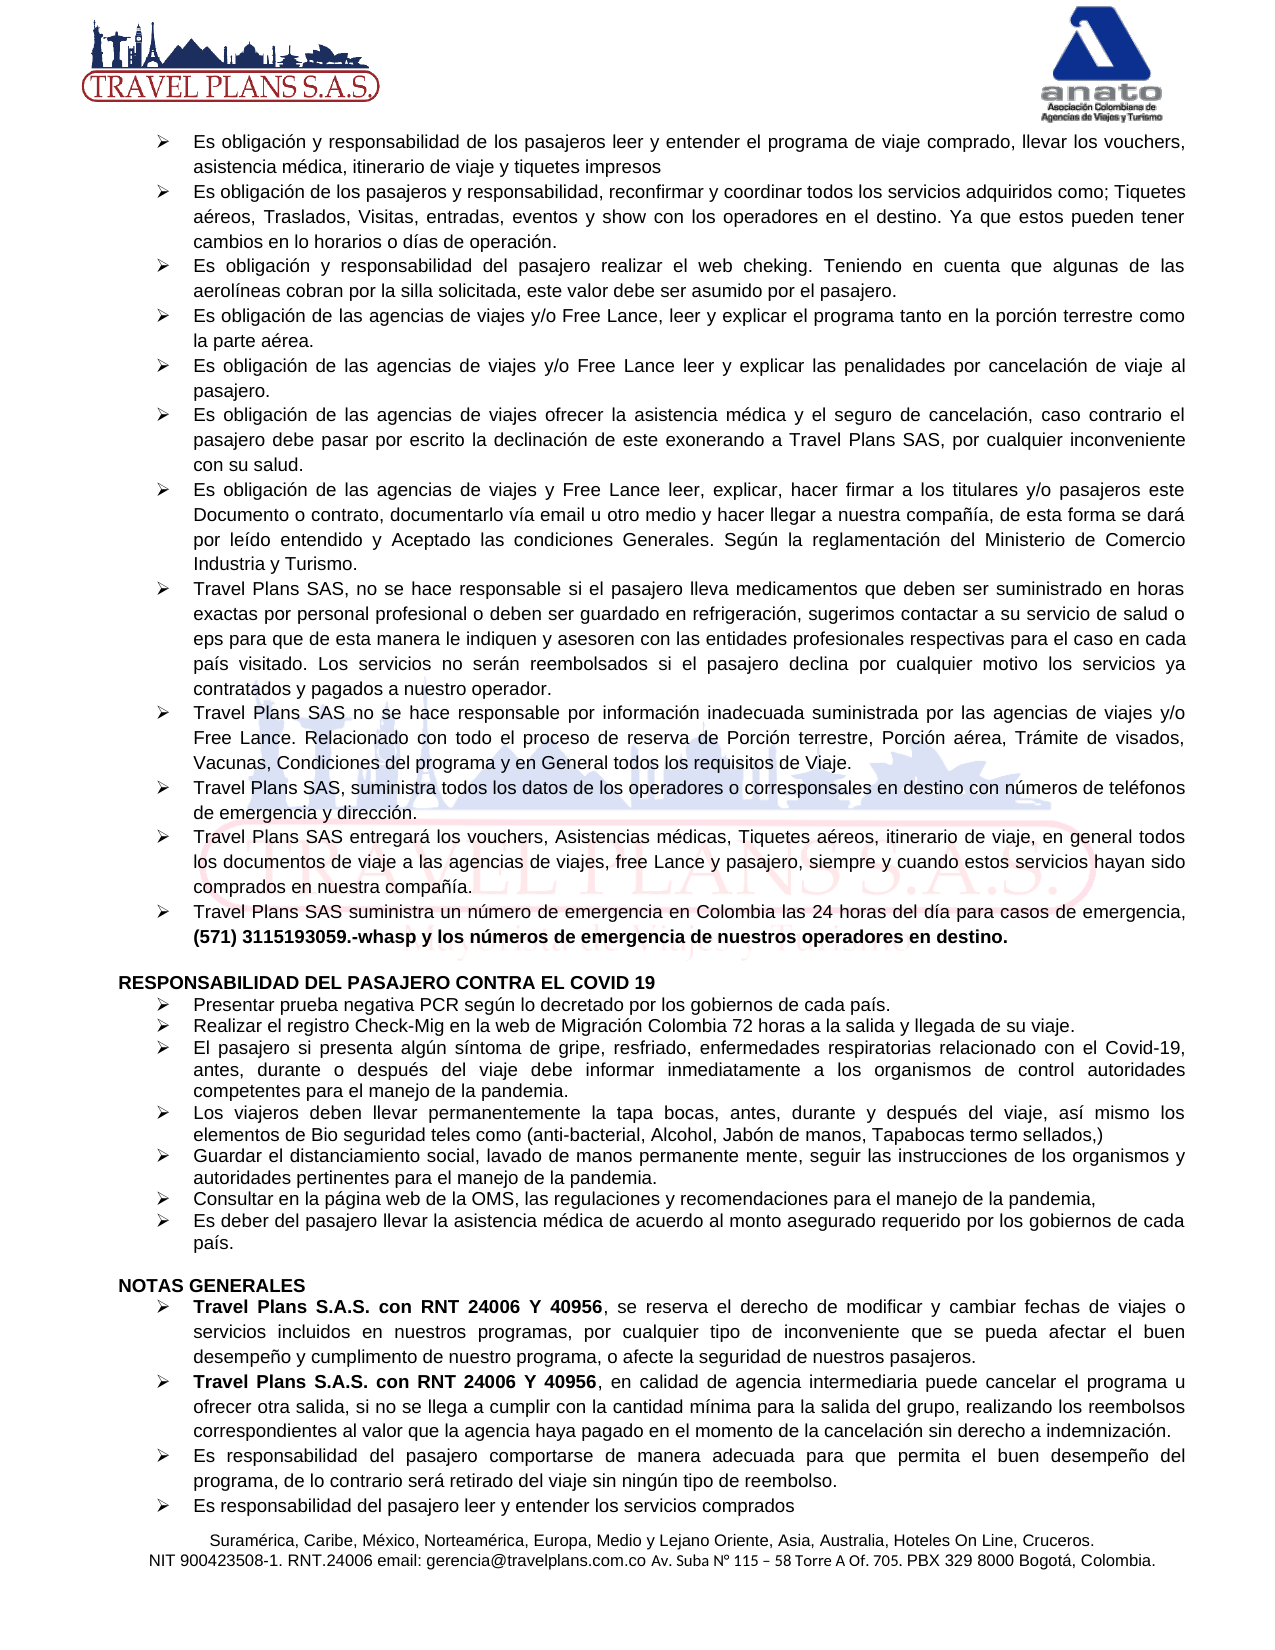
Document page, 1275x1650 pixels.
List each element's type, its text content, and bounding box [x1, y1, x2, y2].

picture [80, 18, 381, 104]
list Es obligación de los pasajeros y responsabilidad, reconfirmar y coordinar todos los servicios adquiridos como; Tiquetes aéreos, Traslados, Visitas, entradas, eventos y show con los operadores en el destino. Ya que estos pueden tener cambios en lo horarios o días de operación. [156, 181, 1186, 252]
list Es obligación de las agencias de viajes y Free Lance leer, explicar, hacer firmar a los titulares y/o pasajeros este Documento o contrato, documentarlo vía email u otro medio y hacer llegar a nuestra compañía, de esta forma se dará por leído entendido y Aceptado las condiciones Generales. Según la reglamentación del Ministerio de Comercio Industria y Turismo. [156, 479, 1186, 575]
list Travel Plans SAS entregará los vouchers, Asistencias médicas, Tiquetes aéreos, itinerario de viaje, en general todos los documentos de viaje a las agencias de viajes, free Lance y pasajero, siempre y cuando estos servicios hayan sido comprados en nuestra compañía. [156, 826, 1186, 897]
list Guardar el distanciamiento social, lavado de manos permanente mente, seguir las instrucciones de los organismos y autoridades pertinentes para el manejo de la pandemia. [156, 1145, 1186, 1188]
list Realizar el registro Check-Mig en la web de Migración Colombia 72 horas a la salida y llegada de su viaje. [156, 1015, 1186, 1037]
list Travel Plans S.A.S. con RNT 24006 Y 40956, en calidad de agencia intermediaria puede cancelar el programa u ofrecer otra salida, si no se llega a cumplir con la cantidad mínima para la salida del grupo, realizando los reembolsos correspondientes al valor que la agencia haya pagado en el momento de la cancelación sin derecho a indemnización. [156, 1371, 1186, 1442]
list Travel Plans SAS suministra un número de emergencia en Colombia las 24 horas del día para casos de emergencia, (571) 3115193059.-whasp y los números de emergencia de nuestros operadores en destino. [156, 901, 1186, 947]
list Travel Plans SAS, no se hace responsable si el pasajero lleva medicamentos que deben ser suministrado en horas exactas por personal profesional o deben ser guardado en refrigeración, sugerimos contactar a su servicio de salud o eps para que de esta manera le indiquen y asesoren con las entidades profesionales respectivas para el caso en cada país visitado. Los servicios no serán reembolsados si el pasajero declina por cualquier motivo los servicios ya contratados y pagados a nuestro operador. [156, 578, 1186, 699]
text RESPONSABILIDAD DEL PASAJERO CONTRA EL COVID 19 [118, 972, 1186, 993]
list El pasajero si presenta algún síntoma de gripe, resfriado, enfermedades respiratorias relacionado con el Covid-19, antes, durante o después del viaje debe informar inmediatamente a los organismos de control autoridades competentes para el manejo de la pandemia. [156, 1037, 1186, 1102]
list Los viajeros deben llevar permanentemente la tapa bocas, antes, durante y después del viaje, así mismo los elementos de Bio seguridad teles como (anti-bacterial, Alcohol, Jabón de manos, Tapabocas termo sellados,) [156, 1102, 1186, 1145]
list Travel Plans SAS no se hace responsable por información inadecuada suministrada por las agencias de viajes y/o Free Lance. Relacionado con todo el proceso de reserva de Porción terrestre, Porción aérea, Trámite de visados, Vacunas, Condiciones del programa y en General todos los requisitos de Viaje. [156, 702, 1186, 773]
picture [1032, 1, 1170, 118]
list Es obligación y responsabilidad de los pasajeros leer y entender el programa de viaje comprado, llevar los vouchers, asistencia médica, itinerario de viaje y tiquetes impresos [156, 118, 1186, 177]
list Consultar en la página web de la OMS, las regulaciones y recomendaciones para el manejo de la pandemia, [156, 1188, 1186, 1210]
list Es obligación de las agencias de viajes y/o Free Lance, leer y explicar el programa tanto en la porción terrestre como la parte aérea. [156, 305, 1186, 351]
text NOTAS GENERALES [118, 1274, 1186, 1296]
list Es responsabilidad del pasajero comportarse de manera adecuada para que permita el buen desempeño del programa, de lo contrario será retirado del viaje sin ningún tipo de reembolso. [156, 1445, 1186, 1492]
list Travel Plans SAS, suministra todos los datos de los operadores o corresponsales en destino con números de teléfonos de emergencia y dirección. [156, 777, 1186, 823]
list Es obligación y responsabilidad del pasajero realizar el web cheking. Teniendo en cuenta que algunas de las aerolíneas cobran por la silla solicitada, este valor debe ser asumido por el pasajero. [156, 255, 1186, 302]
list Travel Plans S.A.S. con RNT 24006 Y 40956, se reserva el derecho de modificar y cambiar fechas de viajes o servicios incluidos en nuestros programas, por cualquier tipo de inconveniente que se pueda afectar el buen desempeño y cumplimento de nuestro programa, o afecte la seguridad de nuestros pasajeros. [156, 1296, 1186, 1367]
list Es obligación de las agencias de viajes ofrecer la asistencia médica y el seguro de cancelación, caso contrario el pasajero debe pasar por escrito la declinación de este exonerando a Travel Plans SAS, por cualquier inconveniente con su salud. [156, 404, 1186, 476]
list Presentar prueba negativa PCR según lo decretado por los gobiernos de cada país. [156, 993, 1186, 1015]
list Es obligación de las agencias de viajes y/o Free Lance leer y explicar las penalidades por cancelación de viaje al pasajero. [156, 354, 1186, 401]
list Es deber del pasajero llevar la asistencia médica de acuerdo al monto asegurado requerido por los gobiernos de cada país. [156, 1210, 1186, 1253]
list Es responsabilidad del pasajero leer y entender los servicios comprados [156, 1495, 1186, 1516]
